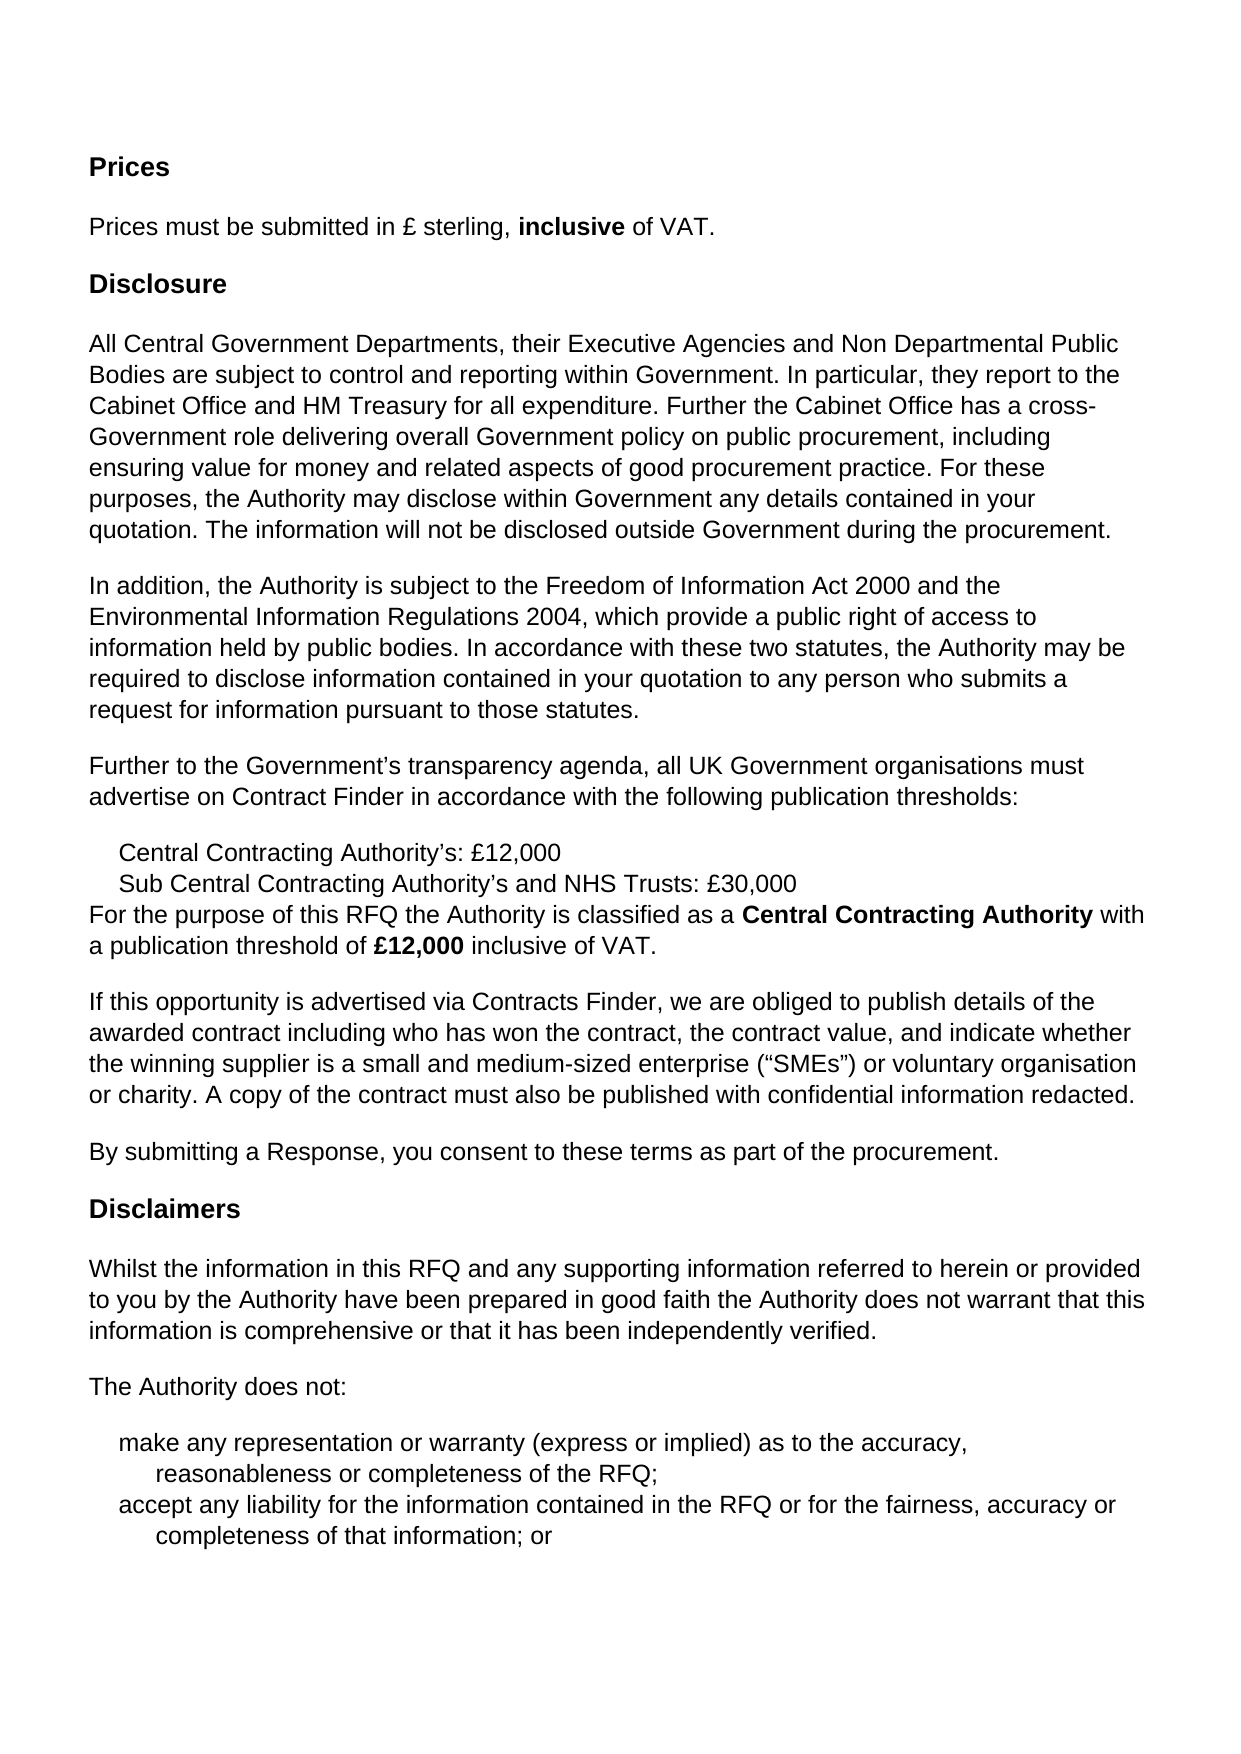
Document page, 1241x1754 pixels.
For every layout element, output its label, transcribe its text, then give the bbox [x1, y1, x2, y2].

text accept any liability for the information contained in the RFQ or for the fairness, accuracy or completeness of that information; or [118, 1490, 1152, 1549]
text Prices [89, 151, 1152, 182]
text Disclaimers [89, 1193, 1152, 1224]
text If this opportunity is advertised via Contracts Finder, we are obliged to publish details of the awarded contract including who has won the contract, the contract value, and indicate whether the winning supplier is a small and medium-sized enterprise (“SMEs”) or voluntary organisation or charity. A copy of the contract must also be published with confidential information redacted. [89, 987, 1152, 1109]
text By submitting a Response, you consent to these terms as part of the procurement. [89, 1137, 1152, 1165]
text Disclosure [89, 268, 1152, 299]
text Sub Central Contracting Authority’s and NHS Trusts: £30,000 [118, 869, 1152, 898]
text In addition, the Authority is subject to the Freedom of Information Act 2000 and the Environmental Information Regulations 2004, which provide a public right of access to information held by public bodies. In accordance with these two statutes, the Authority may be required to disclose information contained in your quotation to any person who submits a request for information pursuant to those statutes. [89, 571, 1152, 724]
text The Authority does not: [89, 1372, 1152, 1400]
text Prices must be submitted in £ sterling, inclusive of VAT. [89, 212, 1152, 240]
text Further to the Government’s transparency agenda, all UK Government organisations must advertise on Contract Finder in accordance with the following publication thresholds: [89, 751, 1152, 811]
text Whilst the information in this RFQ and any supporting information referred to herein or provided to you by the Authority have been prepared in good faith the Authority does not warrant that this information is comprehensive or that it has been independently verified. [89, 1253, 1152, 1344]
text make any representation or warranty (express or implied) as to the accuracy, reasonableness or completeness of the RFQ; [118, 1428, 1152, 1487]
text For the purpose of this RFQ the Authority is classified as a Central Contracting Authority with a publication threshold of £12,000 inclusive of VAT. [89, 900, 1152, 960]
text All Central Government Departments, their Executive Agencies and Non Departmental Public Bodies are subject to control and reporting within Government. In particular, they report to the Cabinet Office and HM Treasury for all expenditure. Further the Cabinet Office has a cross-Government role delivering overall Government policy on public procurement, including ensuring value for money and related aspects of good procurement practice. For these purposes, the Authority may disclose within Government any details contained in your quotation. The information will not be disclosed outside Government during the procurement. [89, 329, 1152, 544]
text Central Contracting Authority’s: £12,000 [118, 838, 1152, 867]
